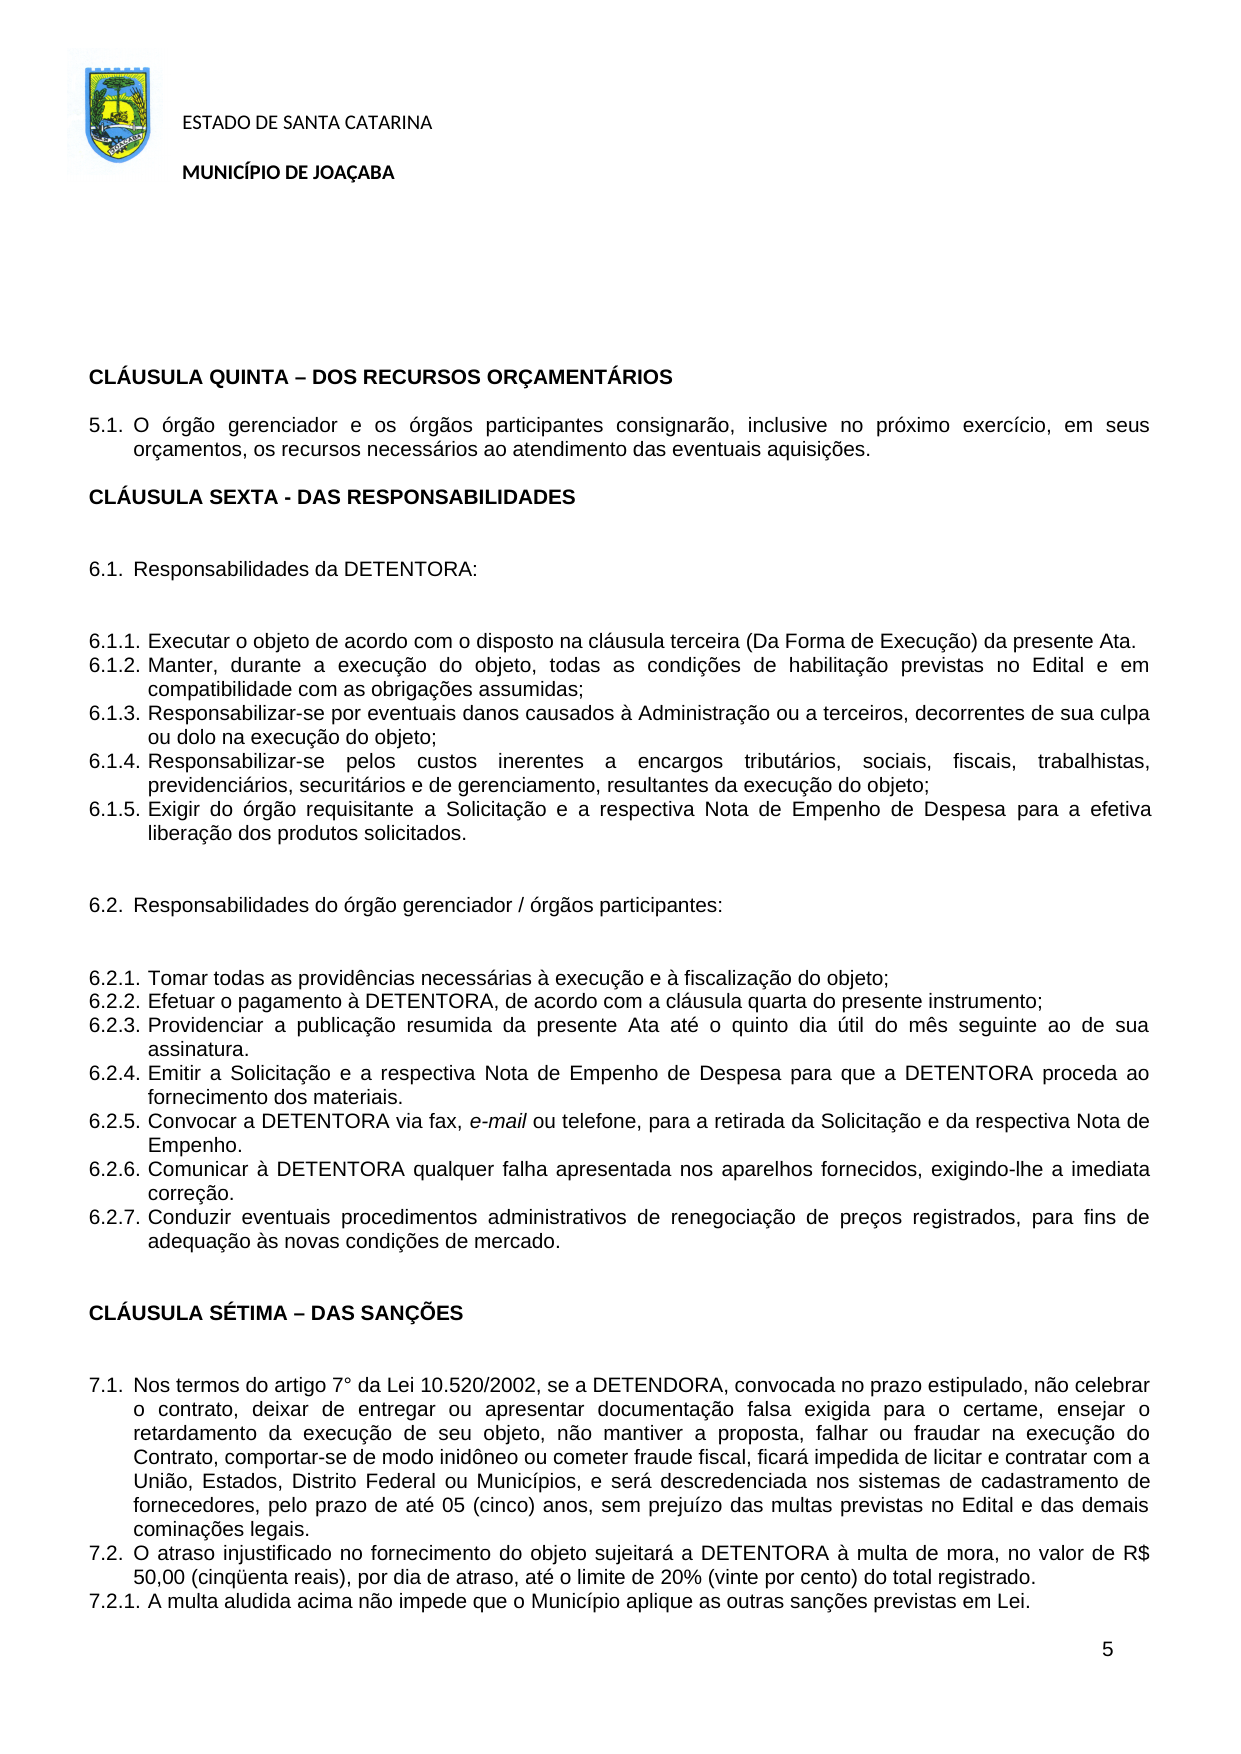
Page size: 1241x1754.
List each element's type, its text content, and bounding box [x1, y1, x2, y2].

list Convocar a DETENTORA via fax, e-mail ou telefone, para a retirada da Solicitação e da respectiva Nota de Empenho. [89, 1109, 1152, 1157]
list Manter, durante a execução do objeto, todas as condições de habilitação previstas no Edital e em compatibilidade com as obrigações assumidas; [89, 653, 1152, 701]
list Nos termos do artigo 7° da Lei 10.520/2002, se a DETENDORA, convocada no prazo estipulado, não celebrar o contrato, deixar de entregar ou apresentar documentação falsa exigida para o certame, ensejar o retardamento da execução de seu objeto, não mantiver a proposta, falhar ou fraudar na execução do Contrato, comportar-se de modo inidôneo ou cometer fraude fiscal, ficará impedida de licitar e contratar com a União, Estados, Distrito Federal ou Municípios, e será descredenciada nos sistemas de cadastramento de fornecedores, pelo prazo de até 05 (cinco) anos, sem prejuízo das multas previstas no Edital e das demais cominações legais. [89, 1373, 1152, 1541]
list Emitir a Solicitação e a respectiva Nota de Empenho de Despesa para que a DETENTORA proceda ao fornecimento dos materiais. [89, 1061, 1152, 1109]
subtitle CLÁUSULA QUINTA – DOS RECURSOS ORÇAMENTÁRIOS [89, 365, 1152, 389]
list A multa aludida acima não impede que o Município aplique as outras sanções previstas em Lei. [89, 1589, 1152, 1613]
list Executar o objeto de acordo com o disposto na cláusula terceira (Da Forma de Execução) da presente Ata. [89, 629, 1152, 653]
list Responsabilidades da DETENTORA: [89, 557, 1152, 581]
list Tomar todas as providências necessárias à execução e à fiscalização do objeto; [89, 965, 1152, 989]
subtitle Responsabilidades do órgão gerenciador / órgãos participantes: [89, 893, 1152, 917]
list Responsabilizar-se por eventuais danos causados à Administração ou a terceiros, decorrentes de sua culpa ou dolo na execução do objeto; [89, 701, 1152, 749]
list Providenciar a publicação resumida da presente Ata até o quinto dia útil do mês seguinte ao de sua assinatura. [89, 1013, 1152, 1061]
list O atraso injustificado no fornecimento do objeto sujeitará a DETENTORA à multa de mora, no valor de R$ 50,00 (cinqüenta reais), por dia de atraso, até o limite de 20% (vinte por cento) do total registrado. [89, 1541, 1152, 1589]
list O órgão gerenciador e os órgãos participantes consignarão, inclusive no próximo exercício, em seus orçamentos, os recursos necessários ao atendimento das eventuais aquisições. [89, 413, 1152, 461]
list Efetuar o pagamento à DETENTORA, de acordo com a cláusula quarta do presente instrumento; [89, 989, 1152, 1013]
list Conduzir eventuais procedimentos administrativos de renegociação de preços registrados, para fins de adequação às novas condições de mercado. [89, 1205, 1152, 1253]
subtitle CLÁUSULA SÉTIMA – DAS SANÇÕES [89, 1301, 1152, 1325]
picture [67, 48, 171, 182]
subtitle CLÁUSULA SEXTA - DAS RESPONSABILIDADES [89, 484, 1152, 508]
list Comunicar à DETENTORA qualquer falha apresentada nos aparelhos fornecidos, exigindo-lhe a imediata correção. [89, 1157, 1152, 1205]
list Responsabilizar-se pelos custos inerentes a encargos tributários, sociais, fiscais, trabalhistas, previdenciários, securitários e de gerenciamento, resultantes da execução do objeto; [89, 749, 1152, 797]
list Exigir do órgão requisitante a Solicitação e a respectiva Nota de Empenho de Despesa para a efetiva liberação dos produtos solicitados. [89, 797, 1152, 845]
